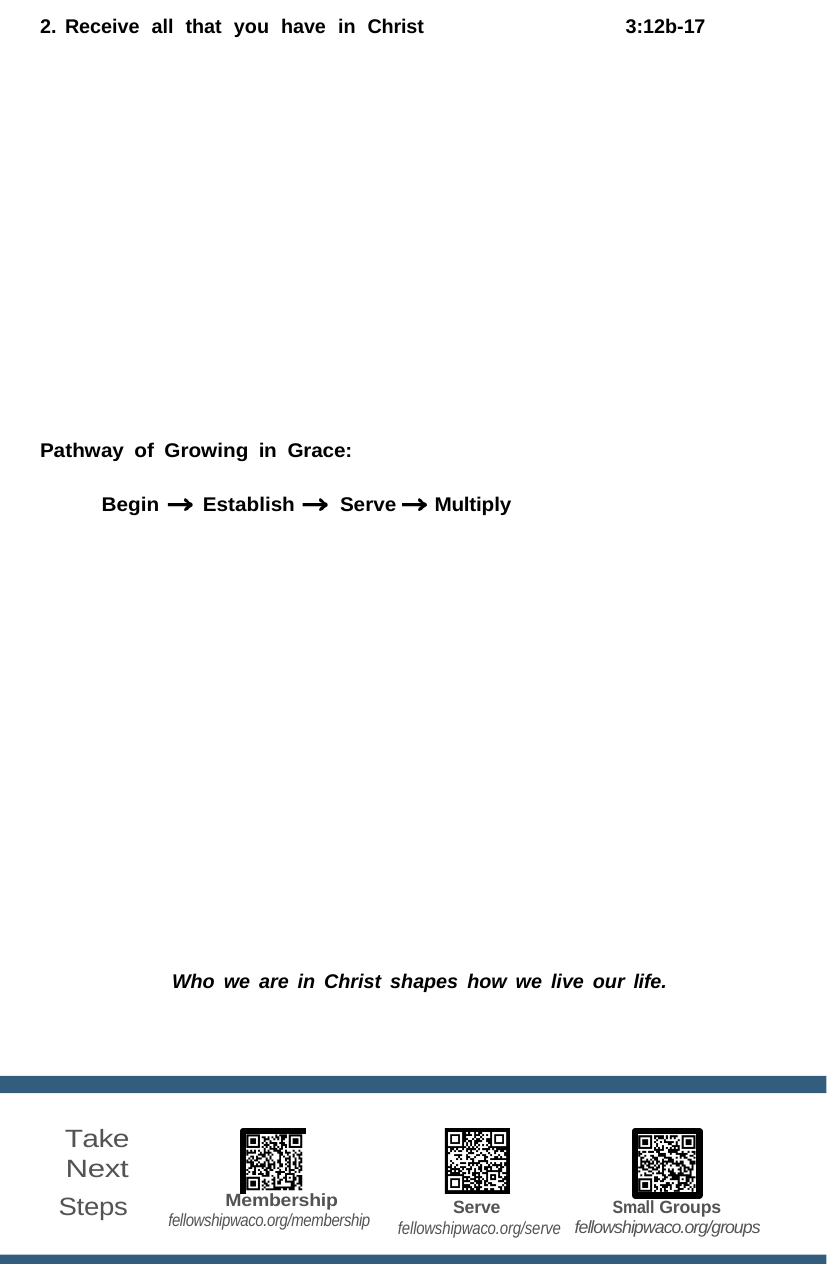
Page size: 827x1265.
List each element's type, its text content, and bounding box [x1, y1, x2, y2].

text fellowshipwaco.org/serve [397, 1218, 562, 1238]
text Pathway of Growing in Grace: [40, 439, 766, 462]
text Take Next [64, 1124, 131, 1183]
picture [402, 498, 427, 511]
picture [246, 1134, 303, 1191]
text Steps Membership [58, 1187, 375, 1211]
text Serve [392, 1196, 562, 1217]
text fellowshipwaco.org/membership [168, 1211, 375, 1230]
picture [444, 1128, 510, 1194]
text fellowshipwaco.org/groups [569, 1217, 766, 1238]
picture [167, 498, 193, 511]
text Begin Establish Serve Multiply [101, 492, 766, 515]
text Who we are in Christ shapes how we live our life. [72, 970, 766, 992]
list Receive all that you have in Christ 3:12b-17 [40, 15, 766, 38]
picture [638, 1135, 696, 1192]
text Small Groups [569, 1197, 764, 1217]
picture [302, 498, 328, 511]
